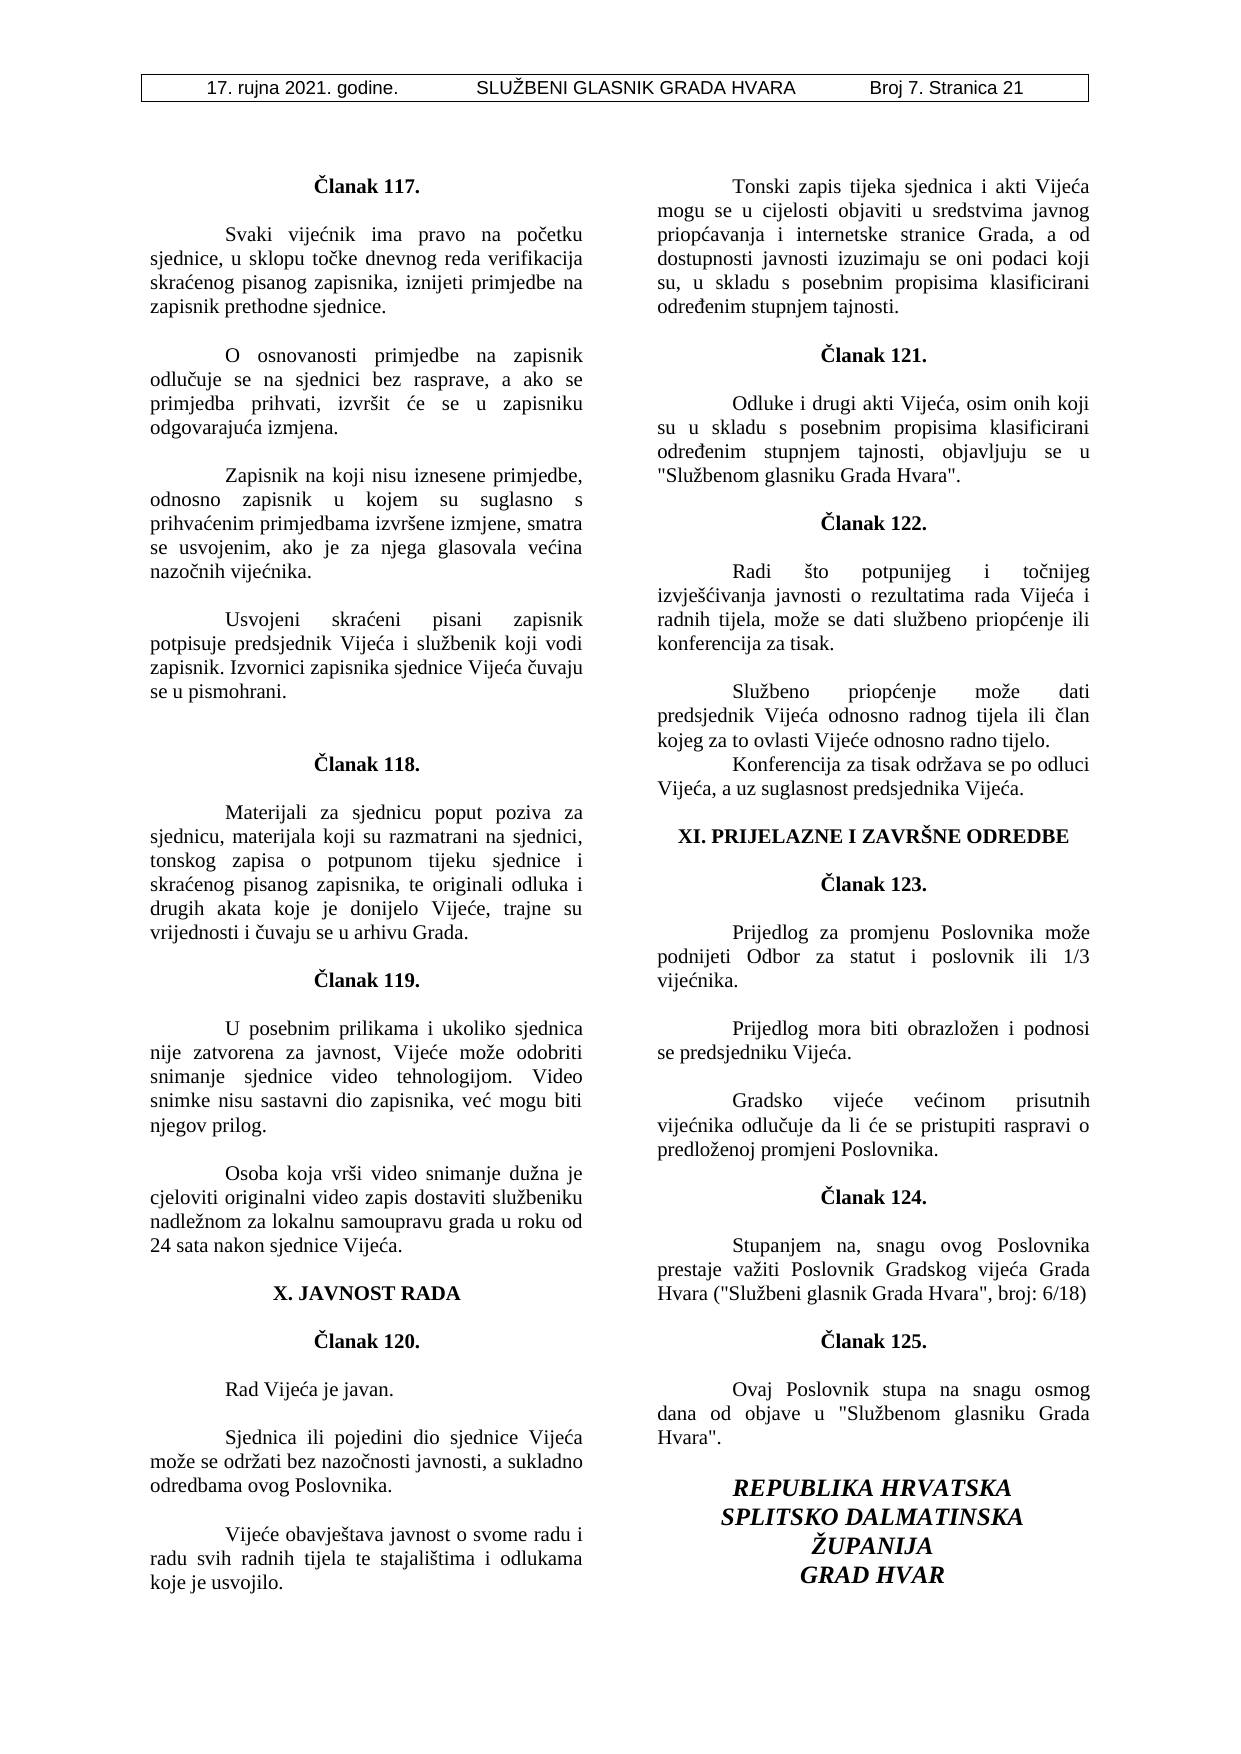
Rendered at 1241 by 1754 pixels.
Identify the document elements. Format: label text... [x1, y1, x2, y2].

text GRAD HVAR [657, 1560, 1090, 1588]
text SPLITSKO DALMATINSKA ŽUPANIJA [657, 1502, 1090, 1560]
text Osoba koja vrši video snimanje dužna je cjeloviti originalni video zapis dostaviti službeniku nadležnom za lokalnu samoupravu grada u roku od 24 sata nakon sjednice Vijeća. [150, 1161, 583, 1257]
text Stupanjem na, snagu ovog Poslovnika prestaje važiti Poslovnik Gradskog vijeća Grada Hvara ("Službeni glasnik Grada Hvara", broj: 6/18) [657, 1233, 1090, 1305]
text Članak 118. [150, 752, 583, 776]
text Gradsko vijeće većinom prisutnih vijećnika odlučuje da li će se pristupiti raspravi o predloženoj promjeni Poslovnika. [657, 1088, 1090, 1161]
text Sjednica ili pojedini dio sjednice Vijeća može se održati bez nazočnosti javnosti, a sukladno odredbama ovog Poslovnika. [150, 1425, 583, 1497]
text Materijali za sjednicu poput poziva za sjednicu, materijala koji su razmatrani na sjednici, tonskog zapisa o potpunom tijeku sjednice i skraćenog pisanog zapisnika, te originali odluka i drugih akata koje je donijelo Vijeće, trajne su vrijednosti i čuvaju se u arhivu Grada. [150, 800, 583, 944]
text Usvojeni skraćeni pisani zapisnik potpisuje predsjednik Vijeća i službenik koji vodi zapisnik. Izvornici zapisnika sjednice Vijeća čuvaju se u pismohrani. [150, 607, 583, 703]
text Članak 121. [657, 342, 1090, 367]
text Ovaj Poslovnik stupa na snagu osmog dana od objave u "Službenom glasniku Grada Hvara". [657, 1377, 1090, 1449]
text Odluke i drugi akti Vijeća, osim onih koji su u skladu s posebnim propisima klasificirani određenim stupnjem tajnosti, objavljuju se u "Službenom glasniku Grada Hvara". [657, 391, 1090, 487]
text Članak 122. [657, 511, 1090, 535]
text Službeno priopćenje može dati predsjednik Vijeća odnosno radnog tijela ili član kojeg za to ovlasti Vijeće odnosno radno tijelo. [657, 679, 1090, 752]
text Rad Vijeća je javan. [150, 1377, 583, 1401]
text Prijedlog za promjenu Poslovnika može podnijeti Odbor za statut i poslovnik ili 1/3 vijećnika. [657, 920, 1090, 992]
text U posebnim prilikama i ukoliko sjednica nije zatvorena za javnost, Vijeće može odobriti snimanje sjednice video tehnologijom. Video snimke nisu sastavni dio zapisnika, već mogu biti njegov prilog. [150, 1016, 583, 1137]
text Radi što potpunijeg i točnijeg izvješćivanja javnosti o rezultatima rada Vijeća i radnih tijela, može se dati službeno priopćenje ili konferencija za tisak. [657, 559, 1090, 655]
text O osnovanosti primjedbe na zapisnik odlučuje se na sjednici bez rasprave, a ako se primjedba prihvati, izvršit će se u zapisniku odgovarajuća izmjena. [150, 342, 583, 439]
text Konferencija za tisak održava se po odluci Vijeća, a uz suglasnost predsjednika Vijeća. [657, 752, 1090, 800]
text Članak 119. [150, 968, 583, 992]
text Vijeće obavještava javnost o svome radu i radu svih radnih tijela te stajalištima i odlukama koje je usvojilo. [150, 1522, 583, 1594]
text Članak 117. [150, 174, 583, 198]
text Članak 123. [657, 872, 1090, 896]
text Svaki vijećnik ima pravo na početku sjednice, u sklopu točke dnevnog reda verifikacija skraćenog pisanog zapisnika, iznijeti primjedbe na zapisnik prethodne sjednice. [150, 222, 583, 318]
text REPUBLIKA HRVATSKA [657, 1473, 1090, 1502]
text X. JAVNOST RADA [150, 1281, 583, 1305]
text Članak 125. [657, 1329, 1090, 1353]
text Tonski zapis tijeka sjednica i akti Vijeća mogu se u cijelosti objaviti u sredstvima javnog priopćavanja i internetske stranice Grada, a od dostupnosti javnosti izuzimaju se oni podaci koji su, u skladu s posebnim propisima klasificirani određenim stupnjem tajnosti. [657, 174, 1090, 318]
text Članak 120. [150, 1329, 583, 1353]
text Prijedlog mora biti obrazložen i podnosi se predsjedniku Vijeća. [657, 1016, 1090, 1064]
text XI. PRIJELAZNE I ZAVRŠNE ODREDBE [657, 824, 1090, 848]
text Zapisnik na koji nisu iznesene primjedbe, odnosno zapisnik u kojem su suglasno s prihvaćenim primjedbama izvršene izmjene, smatra se usvojenim, ako je za njega glasovala većina nazočnih vijećnika. [150, 463, 583, 583]
text Članak 124. [657, 1185, 1090, 1209]
